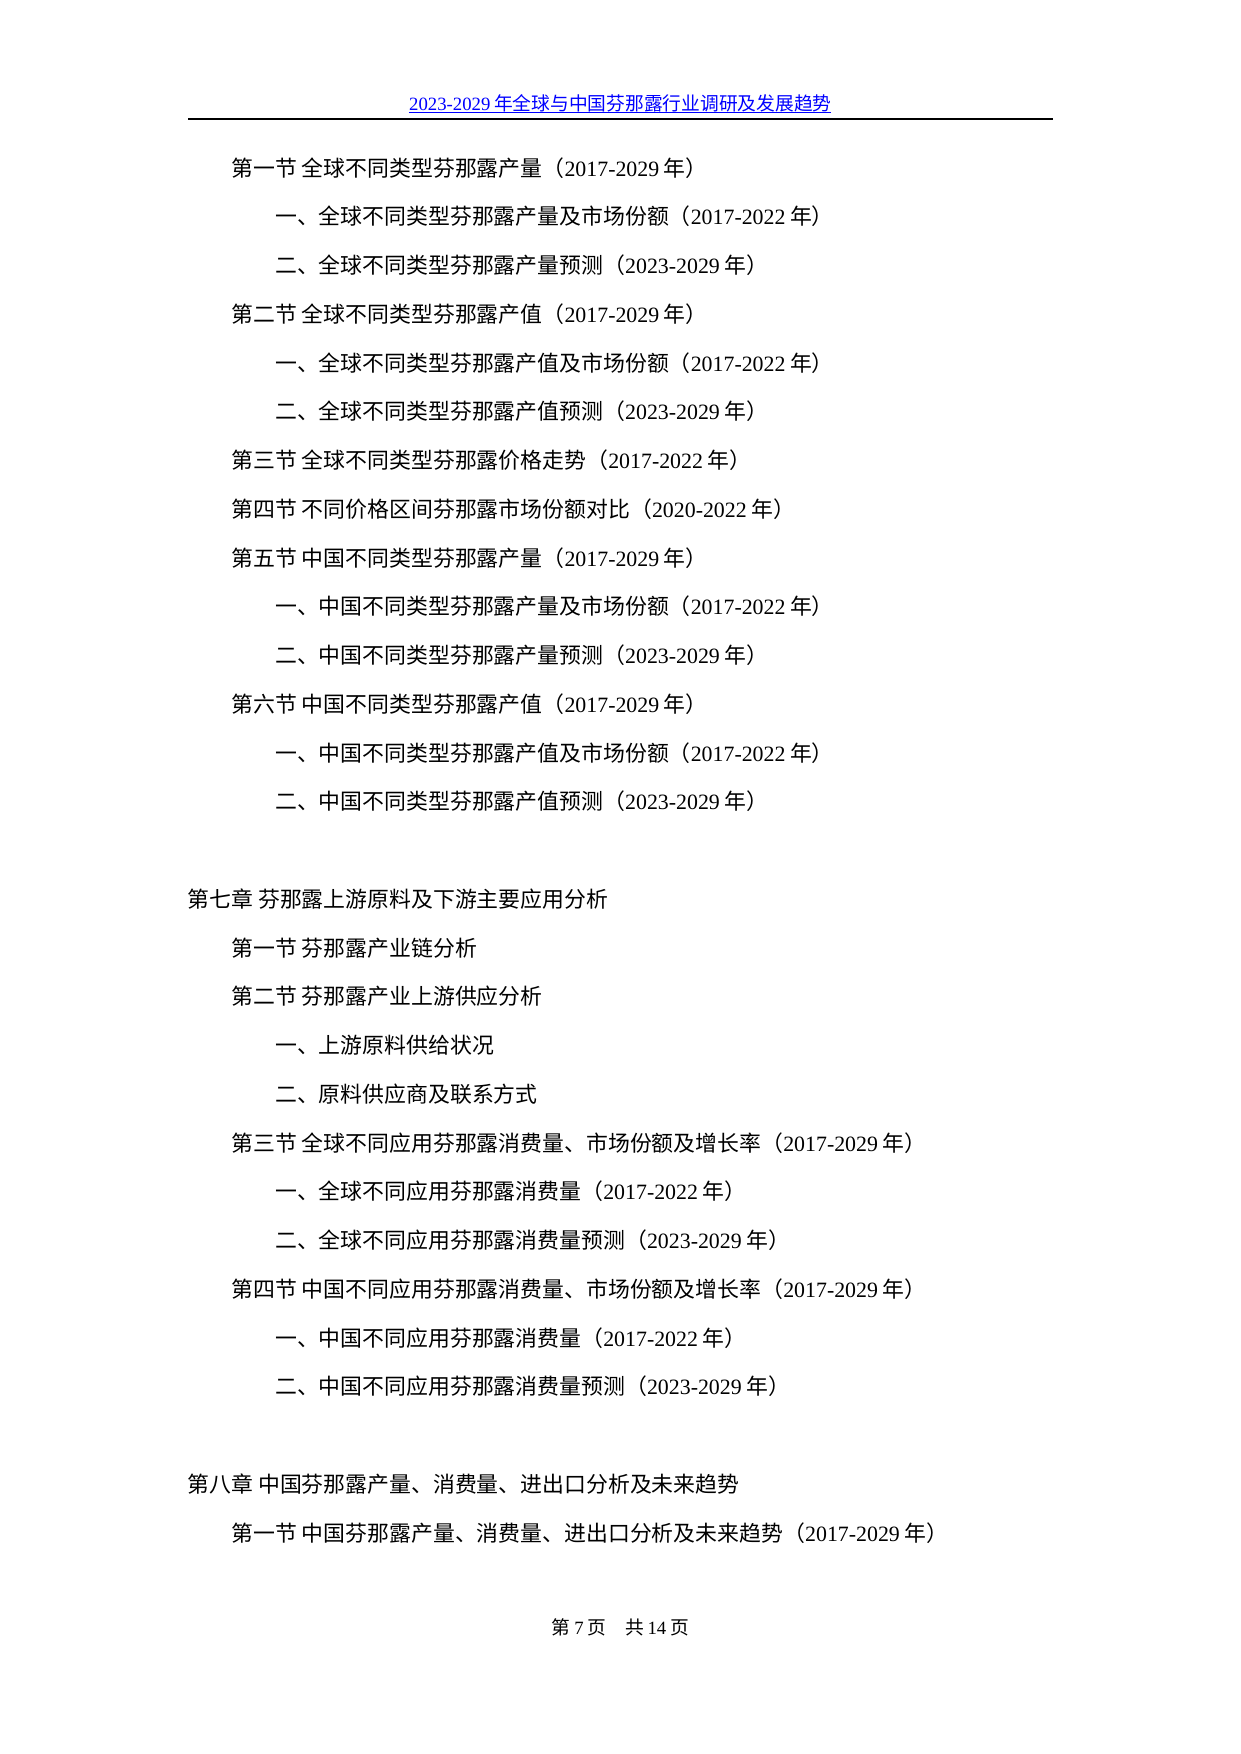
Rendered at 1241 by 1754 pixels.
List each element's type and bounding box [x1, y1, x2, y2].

text [187, 150, 1053, 1548]
